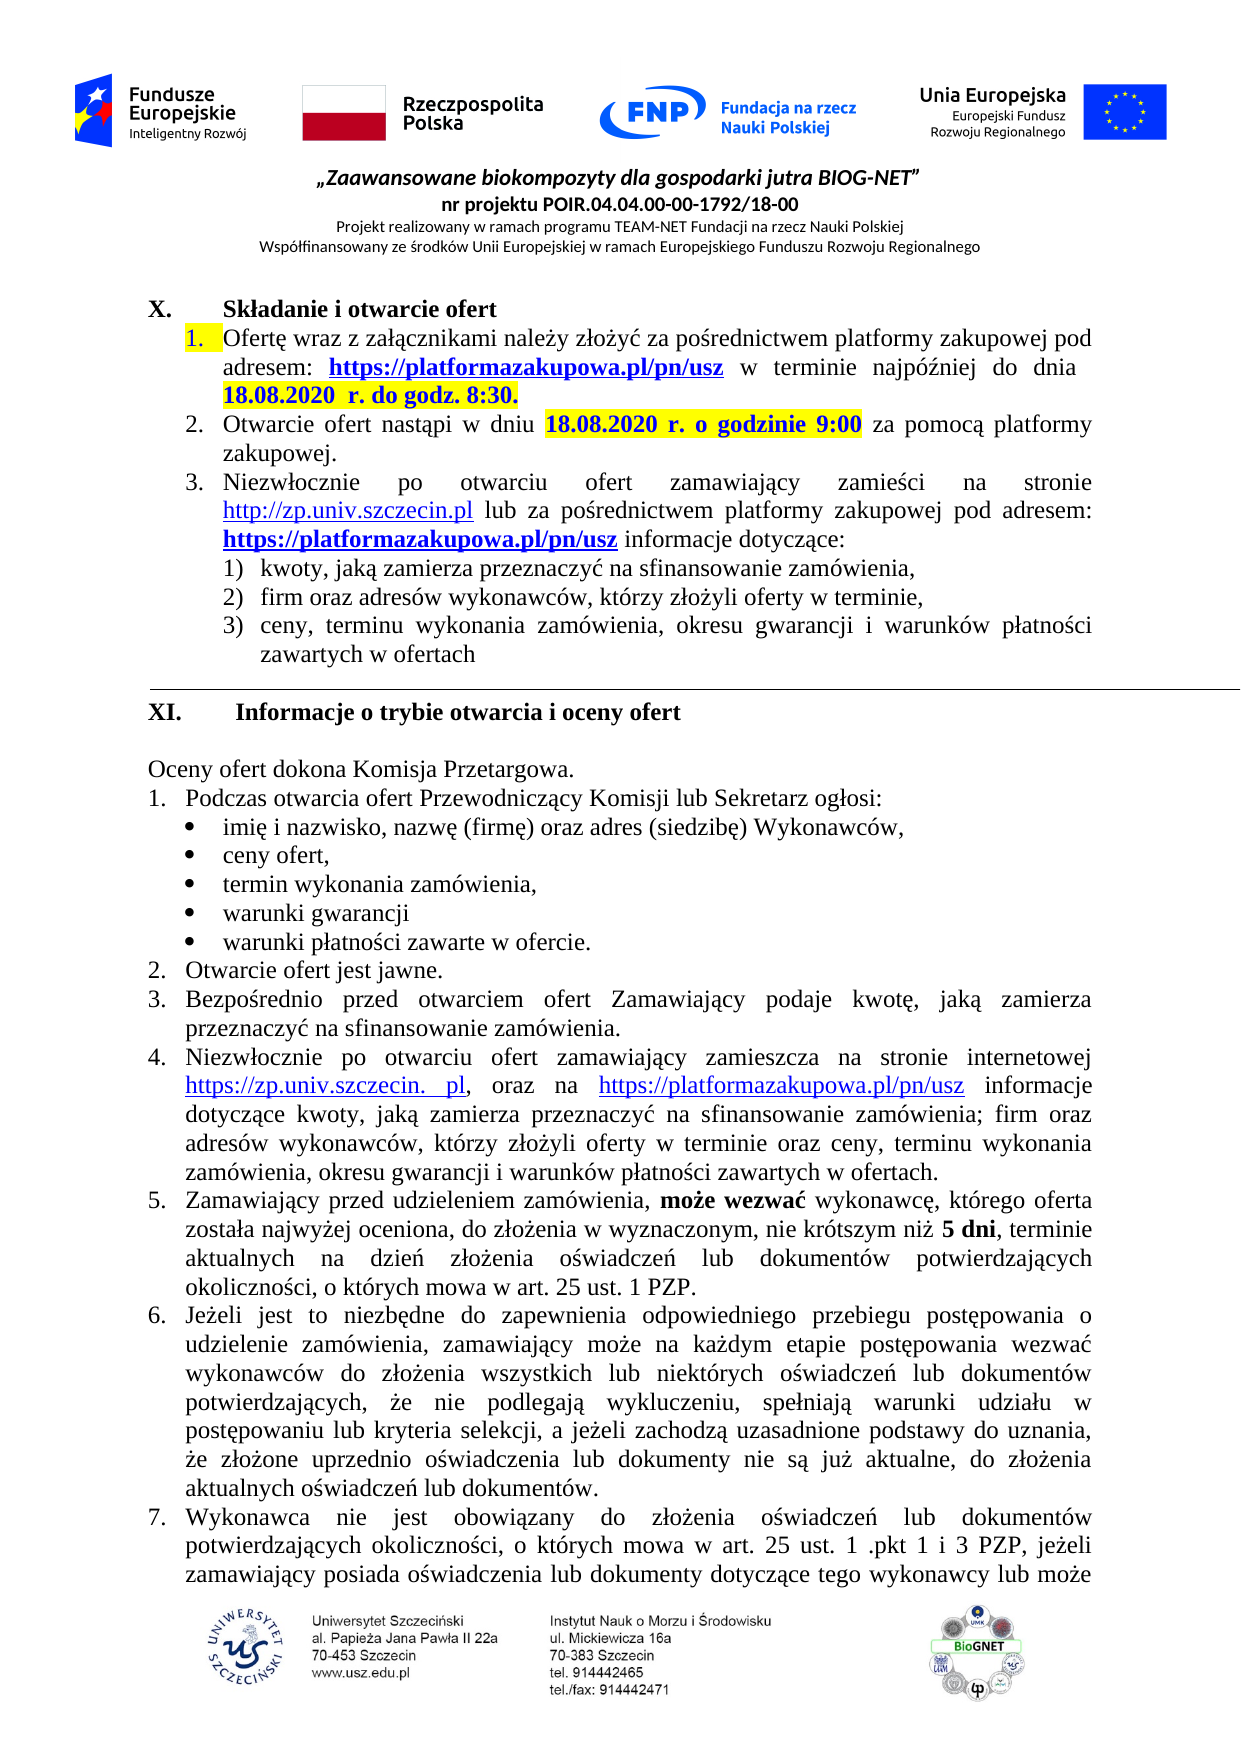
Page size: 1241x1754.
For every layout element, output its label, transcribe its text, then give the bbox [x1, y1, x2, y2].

picture [147, 1596, 1093, 1711]
list firm oraz adresów wykonawców, którzy złożyli oferty w terminie, [223, 582, 1093, 611]
list Składanie i otwarcie ofert [148, 294, 1093, 323]
list Ofertę wraz z załącznikami należy złożyć za pośrednictwem platformy zakupowej pod adresem: https://platformazakupowa.pl/pn/usz w terminie najpóźniej do dnia 18.08.2020 r. do godz. 8:30. [185, 323, 1093, 409]
list warunki płatności zawarte w ofercie. [185, 927, 1093, 956]
list warunki gwarancji [185, 898, 1093, 927]
picture [59, 57, 1182, 163]
list ceny ofert, [185, 841, 1093, 869]
list Zamawiający przed udzieleniem zamówienia, może wezwać wykonawcę, którego oferta została najwyżej oceniona, do złożenia w wyznaczonym, nie krótszym niż 5 dni, terminie aktualnych na dzień złożenia oświadczeń lub dokumentów potwierdzających okoliczności, o których mowa w art. 25 ust. 1 PZP. [148, 1186, 1093, 1301]
list Bezpośrednio przed otwarciem ofert Zamawiający podaje kwotę, jaką zamierza przeznaczyć na sfinansowanie zamówienia. [148, 984, 1093, 1042]
list imię i nazwisko, nazwę (firmę) oraz adres (siedzibę) Wykonawców, [185, 812, 1093, 841]
list Otwarcie ofert jest jawne. [148, 956, 1093, 984]
list ceny, terminu wykonania zamówienia, okresu gwarancji i warunków płatności zawartych w ofertach [223, 611, 1093, 668]
list Jeżeli jest to niezbędne do zapewnienia odpowiedniego przebiegu postępowania o udzielenie zamówienia, zamawiający może na każdym etapie postępowania wezwać wykonawców do złożenia wszystkich lub niektórych oświadczeń lub dokumentów potwierdzających, że nie podlegają wykluczeniu, spełniają warunki udziału w postępowaniu lub kryteria selekcji, a jeżeli zachodzą uzasadnione podstawy do uznania, że złożone uprzednio oświadczenia lub dokumenty nie są już aktualne, do złożenia aktualnych oświadczeń lub dokumentów. [148, 1301, 1093, 1502]
list kwoty, jaką zamierza przeznaczyć na sfinansowanie zamówienia, [223, 553, 1093, 582]
text Oceny ofert dokona Komisja Przetargowa. [148, 754, 1093, 783]
list Otwarcie ofert nastąpi w dniu 18.08.2020 r. o godzinie 9:00 za pomocą platformy zakupowej. [185, 409, 1093, 467]
list Informacje o trybie otwarcia i oceny ofert [148, 697, 1093, 726]
list Podczas otwarcia ofert Przewodniczący Komisji lub Sekretarz ogłosi: [148, 783, 1093, 812]
list Niezwłocznie po otwarciu ofert zamawiający zamieszcza na stronie internetowej https://zp.univ.szczecin. pl, oraz na https://platformazakupowa.pl/pn/usz informacje dotyczące kwoty, jaką zamierza przeznaczyć na sfinansowanie zamówienia; firm oraz adresów wykonawców, którzy złożyli oferty w terminie oraz ceny, terminu wykonania zamówienia, okresu gwarancji i warunków płatności zawartych w ofertach. [148, 1042, 1093, 1186]
list Niezwłocznie po otwarciu ofert zamawiający zamieści na stronie http://zp.univ.szczecin.pl lub za pośrednictwem platformy zakupowej pod adresem: https://platformazakupowa.pl/pn/usz informacje dotyczące: [185, 467, 1093, 553]
list termin wykonania zamówienia, [185, 869, 1093, 898]
